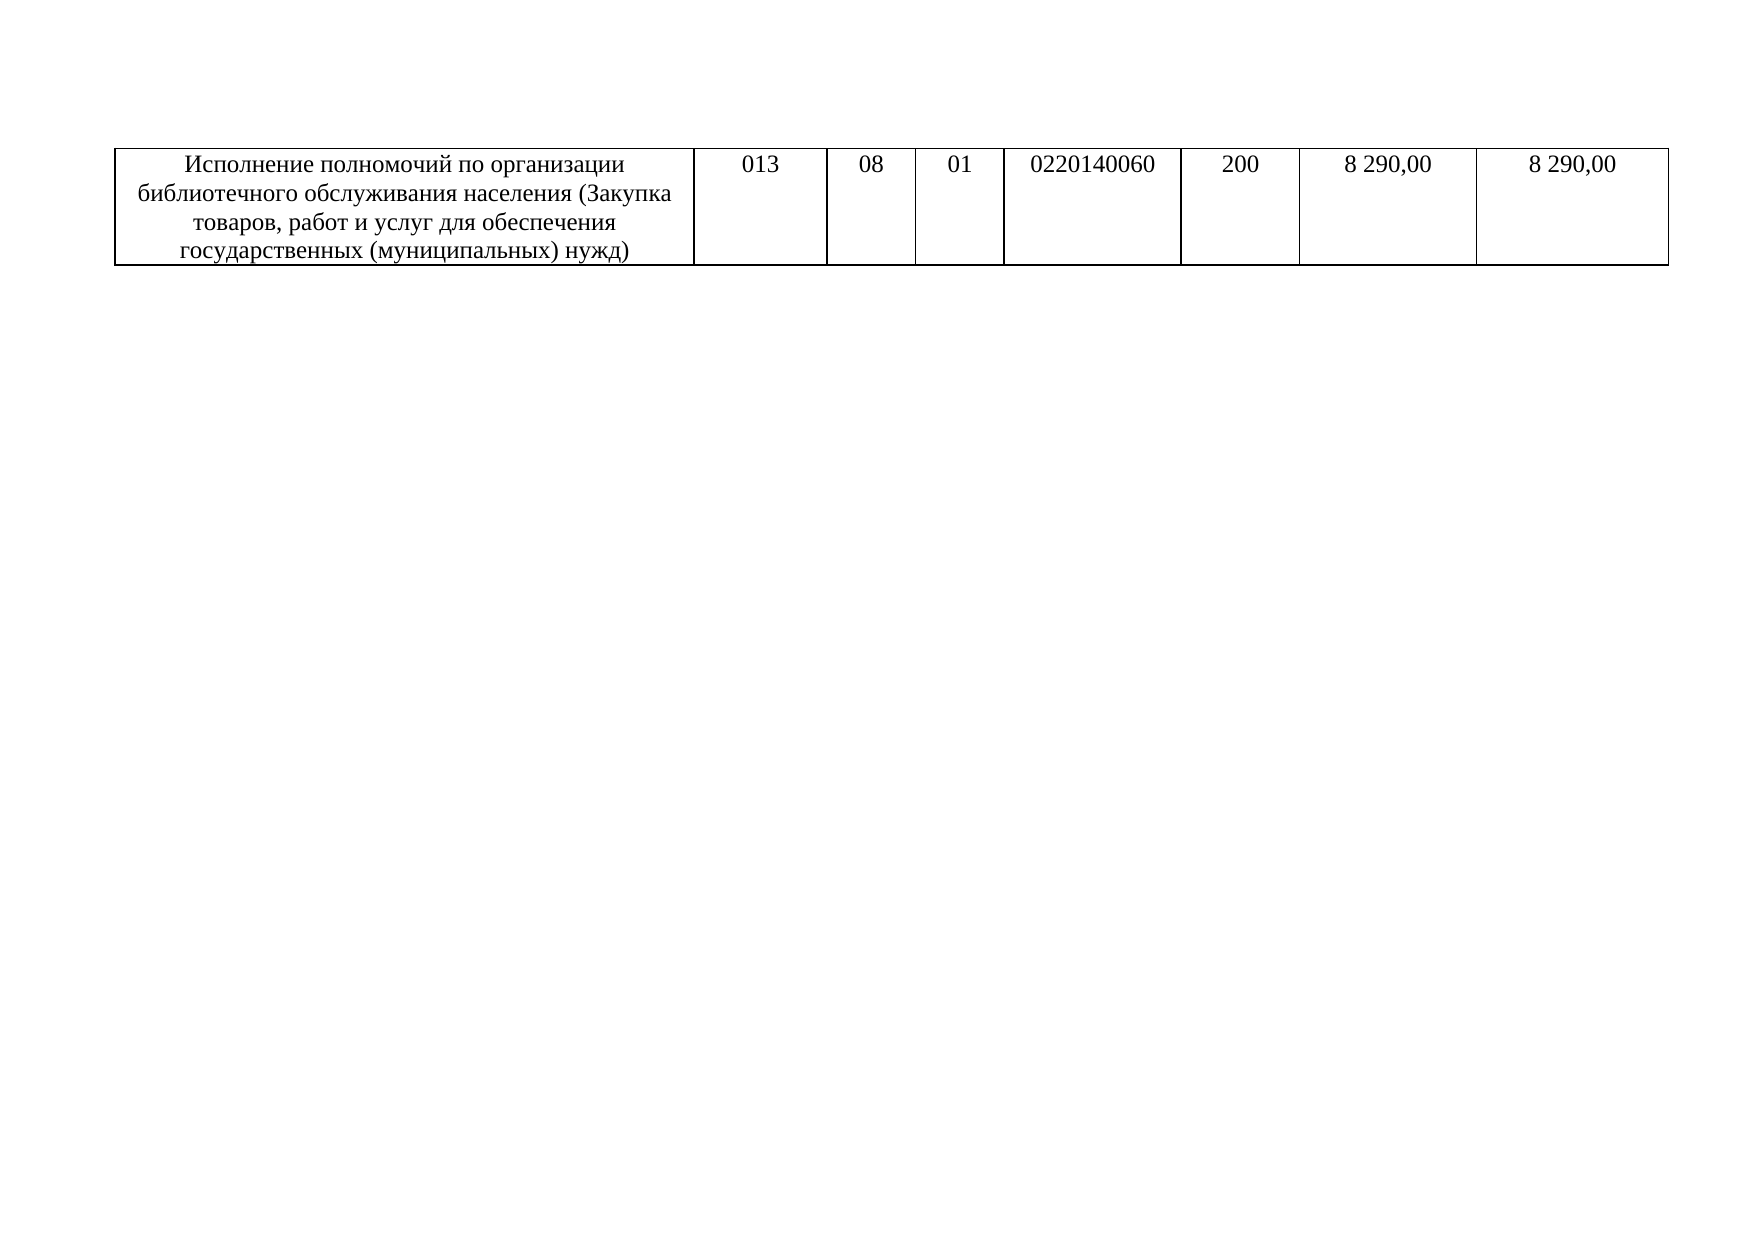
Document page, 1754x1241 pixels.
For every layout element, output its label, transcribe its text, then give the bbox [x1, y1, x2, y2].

table_cell 200 [1182, 149, 1299, 264]
table_cell Исполнение полномочий по организации библиотечного обслуживания населения (Закупка товаров, работ и услуг для обеспечения государственных (муниципальных) нужд) [116, 149, 693, 264]
table_cell 8 290,00 [1477, 149, 1668, 264]
table_cell 08 [828, 149, 915, 264]
table_cell 013 [695, 149, 826, 264]
table_cell 0220140060 [1005, 149, 1180, 264]
table_cell 01 [916, 149, 1003, 264]
table_cell 8 290,00 [1300, 149, 1476, 264]
